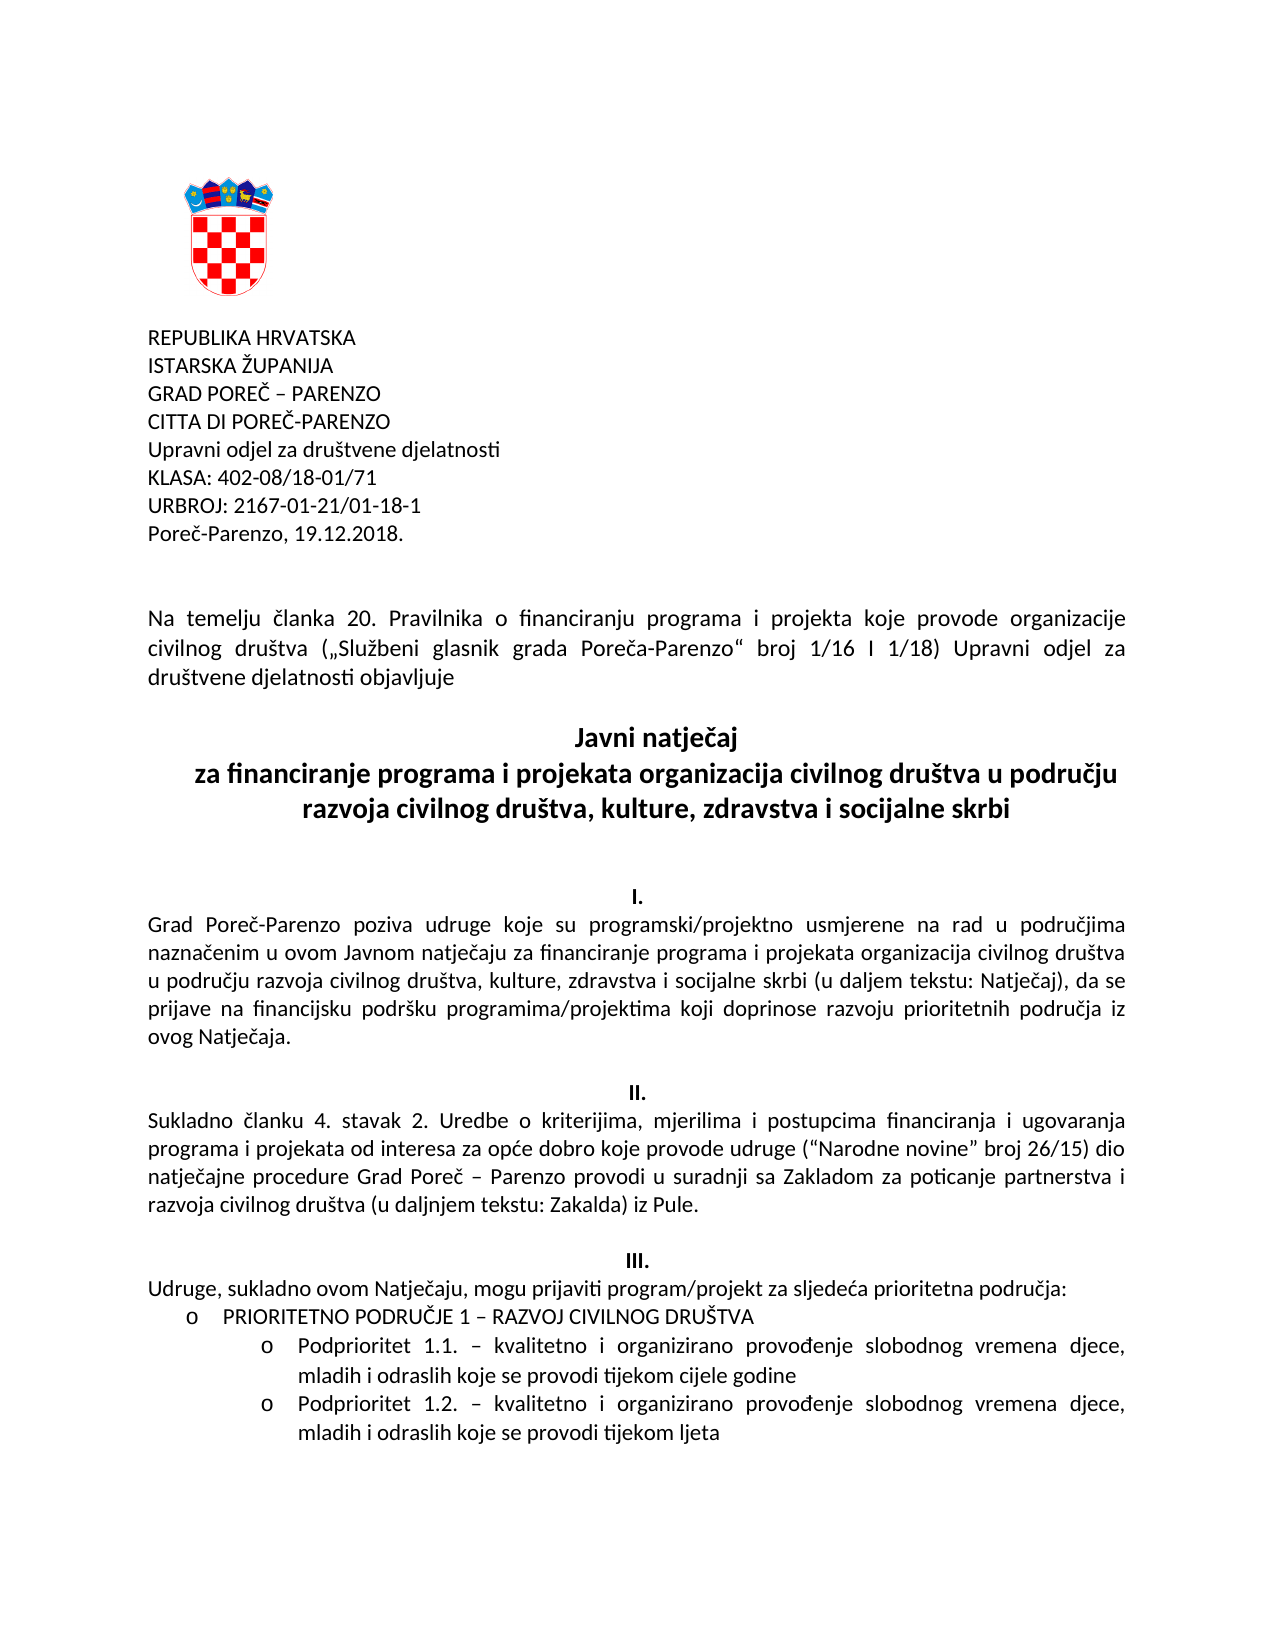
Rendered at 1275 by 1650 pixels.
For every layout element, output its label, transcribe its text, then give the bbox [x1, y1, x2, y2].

text Grad Poreč-Parenzo poziva udruge koje su programski/projektno usmjerene na rad u područjima naznačenim u ovom Javnom natječaju za financiranje programa i projekata organizacija civilnog društva u području razvoja civilnog društva, kulture, zdravstva i socijalne skrbi (u daljem tekstu: Natječaj), da se prijave na financijsku podršku programima/projektima koji doprinose razvoju prioritetnih područja iz ovog Natječaja. [148, 910, 1127, 1050]
list Podprioritet 1.1. – kvalitetno i organizirano provođenje slobodnog vremena djece, mladih i odraslih koje se provodi tijekom cijele godine [260, 1332, 1127, 1389]
text Javni natječaj [185, 719, 1127, 755]
text KLASA: 402-08/18-01/71 [148, 463, 1127, 491]
text za financiranje programa i projekata organizacija civilnog društva u području razvoja civilnog društva, kulture, zdravstva i socijalne skrbi [185, 755, 1127, 826]
list Podprioritet 1.2. – kvalitetno i organizirano provođenje slobodnog vremena djece, mladih i odraslih koje se provodi tijekom ljeta [260, 1389, 1127, 1446]
text Poreč-Parenzo, 19.12.2018. [148, 519, 1127, 547]
picture [183, 177, 273, 296]
text I. [148, 882, 1127, 910]
list PRIORITETNO PODRUČJE 1 – RAZVOJ CIVILNOG DRUŠTVA [185, 1302, 1127, 1332]
text CITTA DI POREČ-PARENZO [148, 407, 1127, 435]
text GRAD POREČ – PARENZO [148, 379, 1127, 407]
text II. [148, 1078, 1127, 1106]
text URBROJ: 2167-01-21/01-18-1 [148, 491, 1127, 519]
text Udruge, sukladno ovom Natječaju, mogu prijaviti program/projekt za sljedeća prioritetna područja: [148, 1274, 1127, 1302]
text Upravni odjel za društvene djelatnosti [148, 435, 1127, 463]
text III. [148, 1246, 1127, 1274]
text Sukladno članku 4. stavak 2. Uredbe o kriterijima, mjerilima i postupcima financiranja i ugovaranja programa i projekata od interesa za opće dobro koje provode udruge (“Narodne novine” broj 26/15) dio natječajne procedure Grad Poreč – Parenzo provodi u suradnji sa Zakladom za poticanje partnerstva i razvoja civilnog društva (u daljnjem tekstu: Zakalda) iz Pule. [148, 1106, 1127, 1218]
text REPUBLIKA HRVATSKA [148, 323, 1127, 351]
text ISTARSKA ŽUPANIJA [148, 351, 1127, 379]
text Na temelju članka 20. Pravilnika o financiranju programa i projekta koje provode organizacije civilnog društva („Službeni glasnik grada Poreča-Parenzo“ broj 1/16 I 1/18) Upravni odjel za društvene djelatnosti objavljuje [148, 603, 1127, 691]
